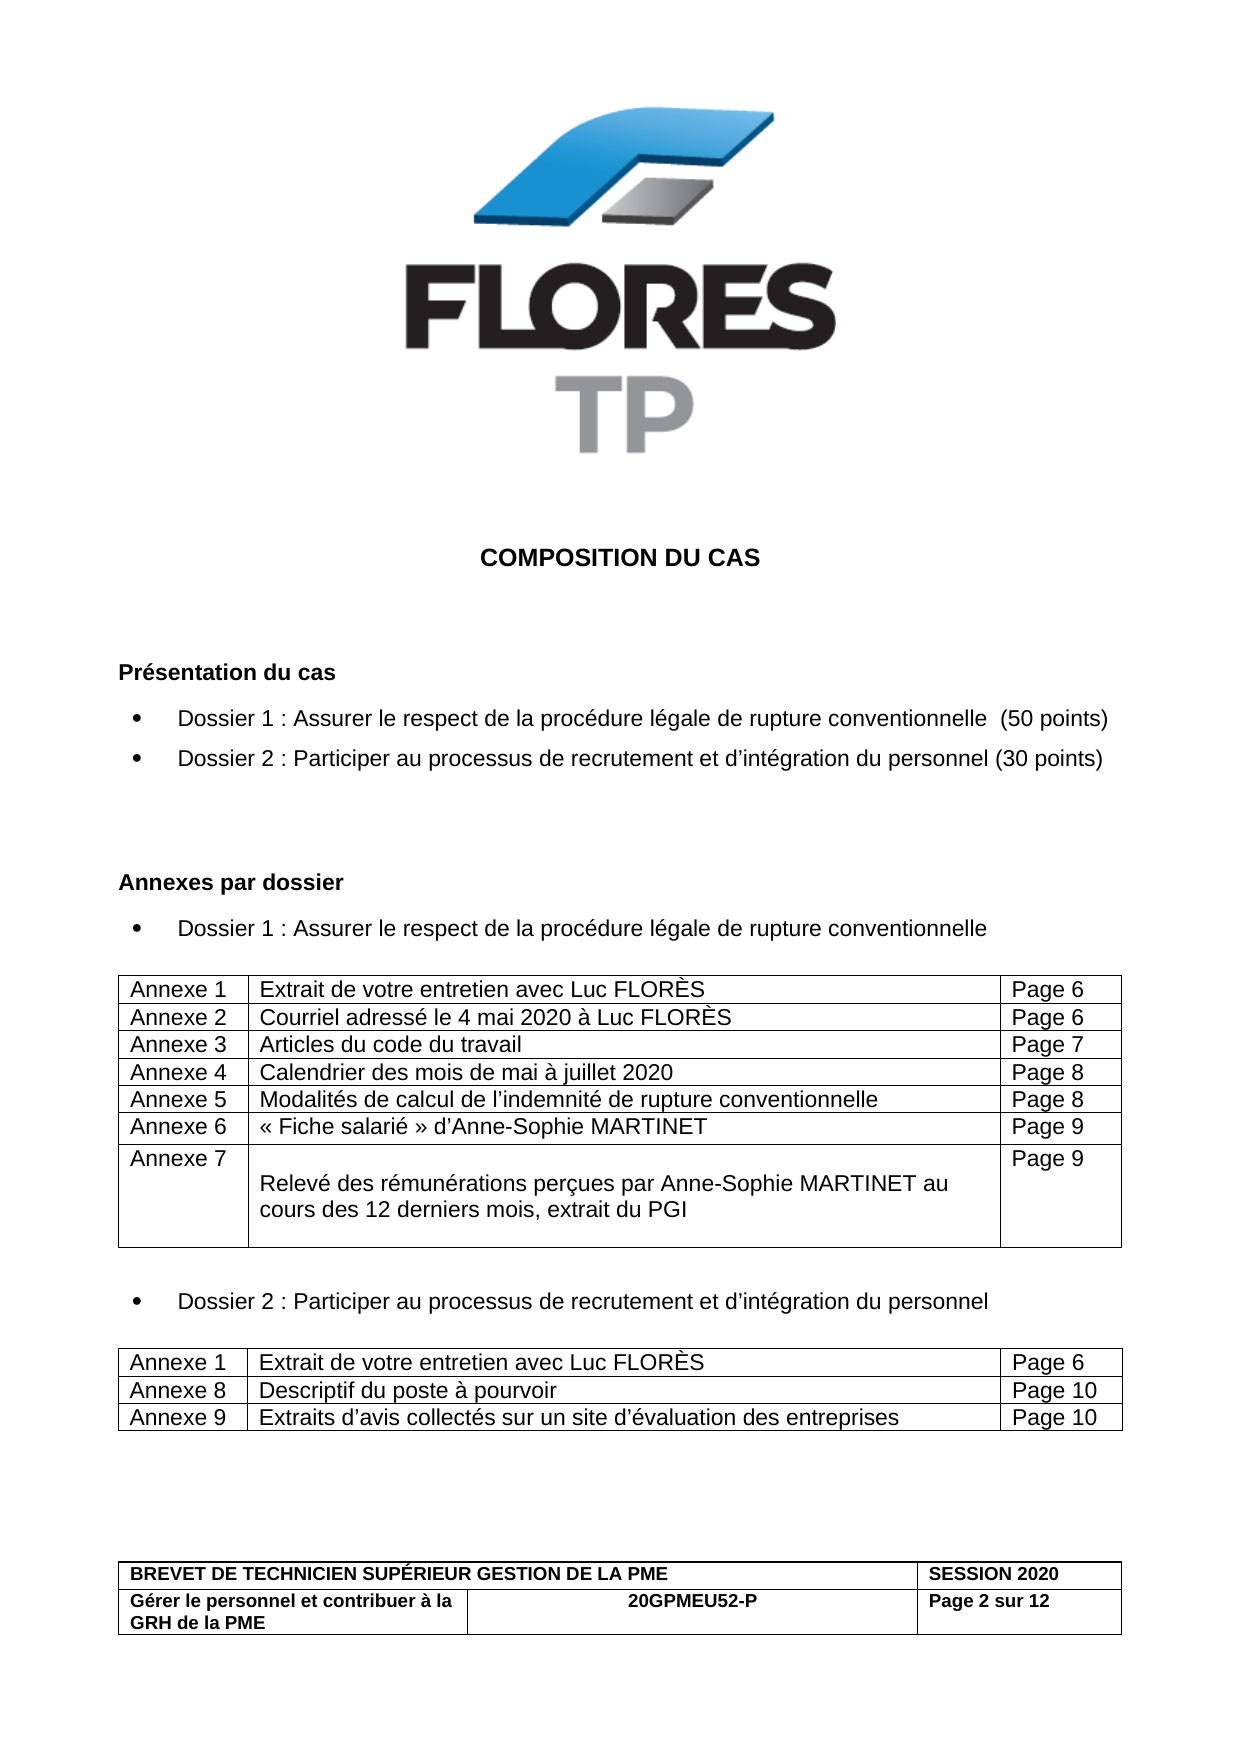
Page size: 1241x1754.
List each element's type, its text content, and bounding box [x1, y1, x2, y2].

table_cell Annexe 9 [119, 1404, 247, 1430]
list Dossier 1 : Assurer le respect de la procédure légale de rupture conventionnelle (50 points) [133, 705, 1122, 731]
table_cell Annexe 7 [119, 1145, 248, 1247]
picture [404, 104, 837, 457]
table_cell Extraits d’avis collectés sur un site d’évaluation des entreprises [248, 1404, 1000, 1430]
table_cell Page 9 [1001, 1145, 1121, 1247]
table_header Extrait de votre entretien avec Luc FLORÈS [248, 1349, 1000, 1376]
table_header Annexe 1 [119, 1349, 247, 1376]
table_cell Annexe 3 [119, 1031, 248, 1057]
table_cell Annexe 2 [119, 1004, 248, 1030]
table_cell Page 8 [1001, 1086, 1121, 1112]
list Dossier 2 : Participer au processus de recrutement et d’intégration du personnel (30 points) [133, 744, 1122, 771]
text Présentation du cas [118, 659, 1122, 686]
table_cell Modalités de calcul de l’indemnité de rupture conventionnelle [249, 1086, 1000, 1112]
list Dossier 2 : Participer au processus de recrutement et d’intégration du personnel [133, 1288, 1122, 1314]
table_cell Page 9 [1001, 1113, 1121, 1143]
table_cell Calendrier des mois de mai à juillet 2020 [249, 1059, 1000, 1085]
subtitle Annexes par dossier [118, 869, 1122, 896]
table_header Page 6 [1001, 1349, 1122, 1376]
table_cell Courriel adressé le 4 mai 2020 à Luc FLORÈS [249, 1004, 1000, 1030]
table_cell Articles du code du travail [249, 1031, 1000, 1057]
table_cell Relevé des rémunérations perçues par Anne-Sophie MARTINET au cours des 12 derniers mois, extrait du PGI [249, 1145, 1000, 1247]
table_header Annexe 1 [119, 976, 248, 1003]
table_cell Page 10 [1001, 1404, 1122, 1430]
table_cell Page 6 [1001, 1004, 1121, 1030]
table_header Extrait de votre entretien avec Luc FLORÈS [249, 976, 1000, 1003]
table_cell Page 10 [1001, 1377, 1122, 1403]
table_cell Descriptif du poste à pourvoir [248, 1377, 1000, 1403]
table_cell Annexe 8 [119, 1377, 247, 1403]
table_cell Page 7 [1001, 1031, 1121, 1057]
list Dossier 1 : Assurer le respect de la procédure légale de rupture conventionnelle [133, 915, 1122, 941]
table_cell « Fiche salarié » d’Anne-Sophie MARTINET [249, 1113, 1000, 1143]
table_header Page 6 [1001, 976, 1121, 1003]
table_cell Annexe 4 [119, 1059, 248, 1085]
table_cell Page 8 [1001, 1059, 1121, 1085]
text COMPOSITION DU CAS [118, 543, 1122, 572]
table_cell Annexe 5 [119, 1086, 248, 1112]
table_cell Annexe 6 [119, 1113, 248, 1143]
